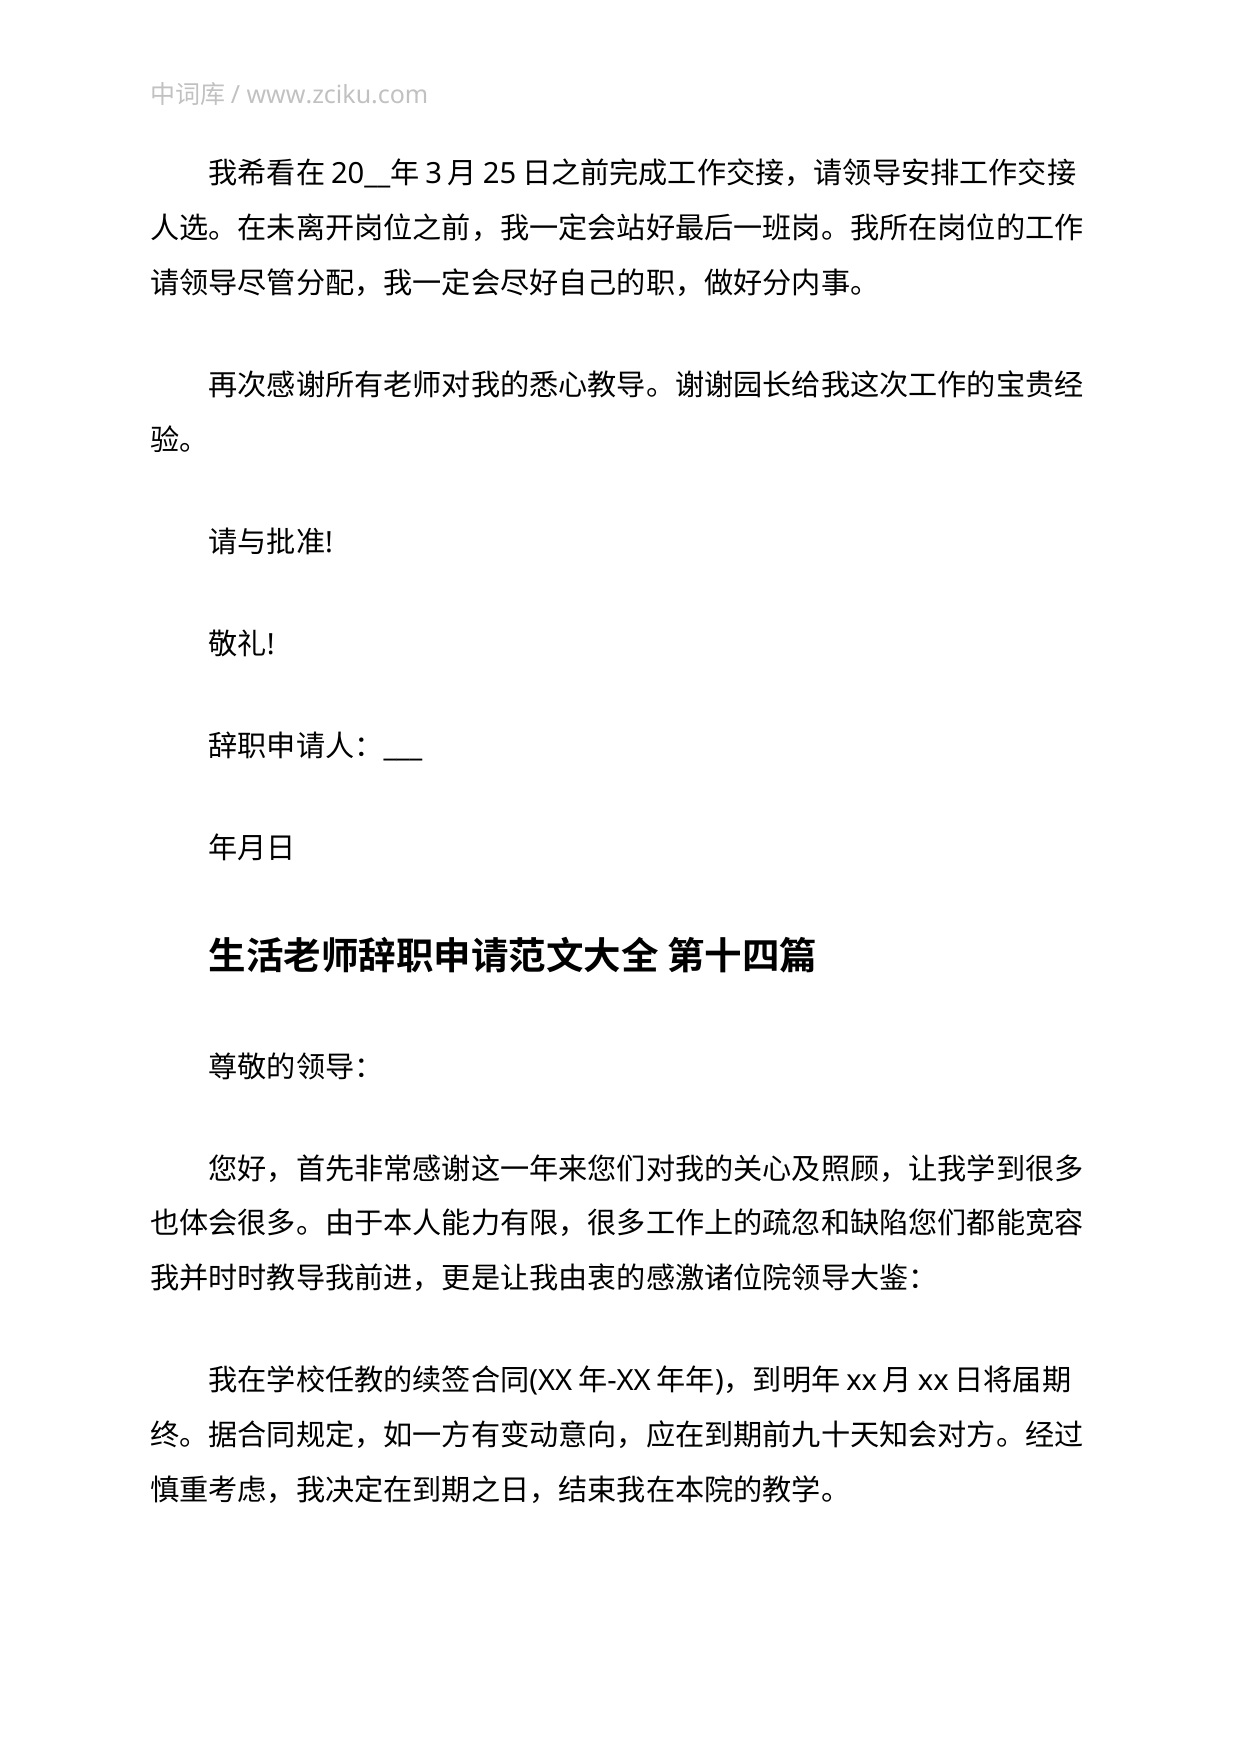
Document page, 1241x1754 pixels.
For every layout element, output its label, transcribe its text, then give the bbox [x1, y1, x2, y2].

text 您好，首先非常感谢这一年来您们对我的关心及照顾，让我学到很多也体会很多。由于本人能力有限，很多工作上的疏忽和缺陷您们都能宽容我并时时教导我前进，更是让我由衷的感激诸位院领导大鉴： [150, 1145, 1090, 1297]
text 生活老师辞职申请范文大全 第十四篇 [150, 926, 1090, 980]
text 再次感谢所有老师对我的悉心教导。谢谢园长给我这次工作的宝贵经验。 [150, 362, 1090, 459]
text 请与批准! [150, 518, 1090, 561]
text 我希看在20__年3月25日之前完成工作交接，请领导安排工作交接人选。在未离开岗位之前，我一定会站好最后一班岗。我所在岗位的工作请领导尽管分配，我一定会尽好自己的职，做好分内事。 [150, 150, 1090, 302]
text 我在学校任教的续签合同(XX年-XX年年)，到明年xx月xx日将届期终。据合同规定，如一方有变动意向，应在到期前九十天知会对方。经过慎重考虑，我决定在到期之日，结束我在本院的教学。 [150, 1357, 1090, 1509]
text 尊敬的领导： [150, 1043, 1090, 1086]
text 辞职申请人：___ [150, 722, 1090, 765]
text 敬礼! [150, 620, 1090, 663]
text 年月日 [150, 824, 1090, 867]
